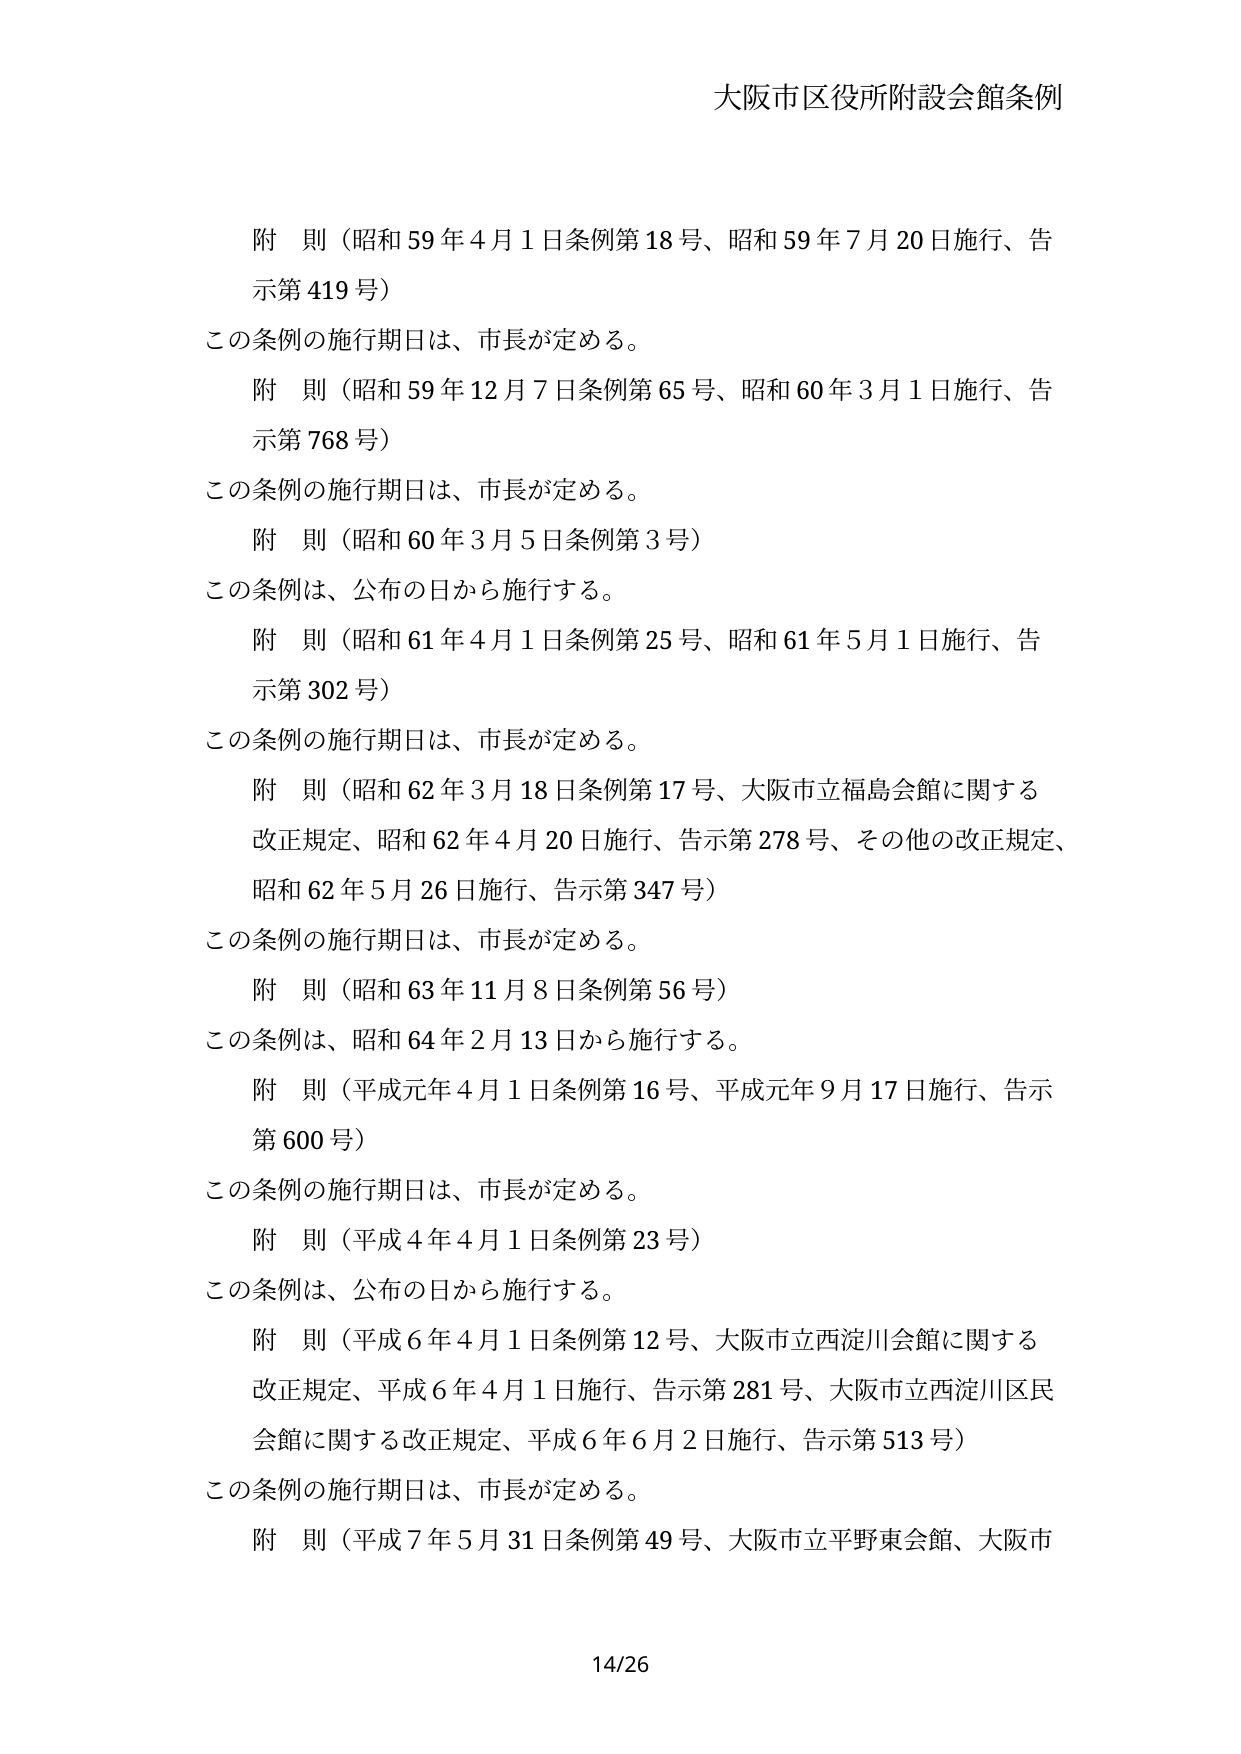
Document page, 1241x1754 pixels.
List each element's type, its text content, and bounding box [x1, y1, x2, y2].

text この条例は、公布の日から施行する。 [177, 557, 1063, 607]
text 附 則（昭和60年３月５日条例第３号） [252, 507, 1063, 557]
text 附 則（昭和59年12月７日条例第65号、昭和60年３月１日施行、告示第768号） [252, 357, 1063, 457]
text この条例は、公布の日から施行する。 [177, 1257, 1063, 1307]
text この条例の施行期日は、市長が定める。 [177, 907, 1063, 957]
text この条例の施行期日は、市長が定める。 [177, 1157, 1063, 1207]
text 附 則（平成６年４月１日条例第12号、大阪市立西淀川会館に関する改正規定、平成６年４月１日施行、告示第281号、大阪市立西淀川区民会館に関する改正規定、平成６年６月２日施行、告示第513号） [252, 1307, 1063, 1457]
text この条例の施行期日は、市長が定める。 [177, 707, 1063, 757]
text 附 則（昭和63年11月８日条例第56号） [252, 957, 1063, 1007]
text 附 則（昭和59年４月１日条例第18号、昭和59年７月20日施行、告示第419号） [252, 207, 1063, 307]
text この条例の施行期日は、市長が定める。 [177, 1457, 1063, 1507]
text この条例は、昭和64年２月13日から施行する。 [177, 1007, 1063, 1057]
text 附 則（昭和62年３月18日条例第17号、大阪市立福島会館に関する改正規定、昭和62年４月20日施行、告示第278号、その他の改正規定、昭和62年５月26日施行、告示第347号） [252, 757, 1063, 907]
text 附 則（昭和61年４月１日条例第25号、昭和61年５月１日施行、告示第302号） [252, 607, 1063, 707]
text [252, 1507, 1063, 1557]
text 附 則（平成元年４月１日条例第16号、平成元年９月17日施行、告示第600号） [252, 1057, 1063, 1157]
text この条例の施行期日は、市長が定める。 [177, 457, 1063, 507]
text 附 則（平成４年４月１日条例第23号） [252, 1207, 1063, 1257]
text この条例の施行期日は、市長が定める。 [177, 307, 1063, 357]
